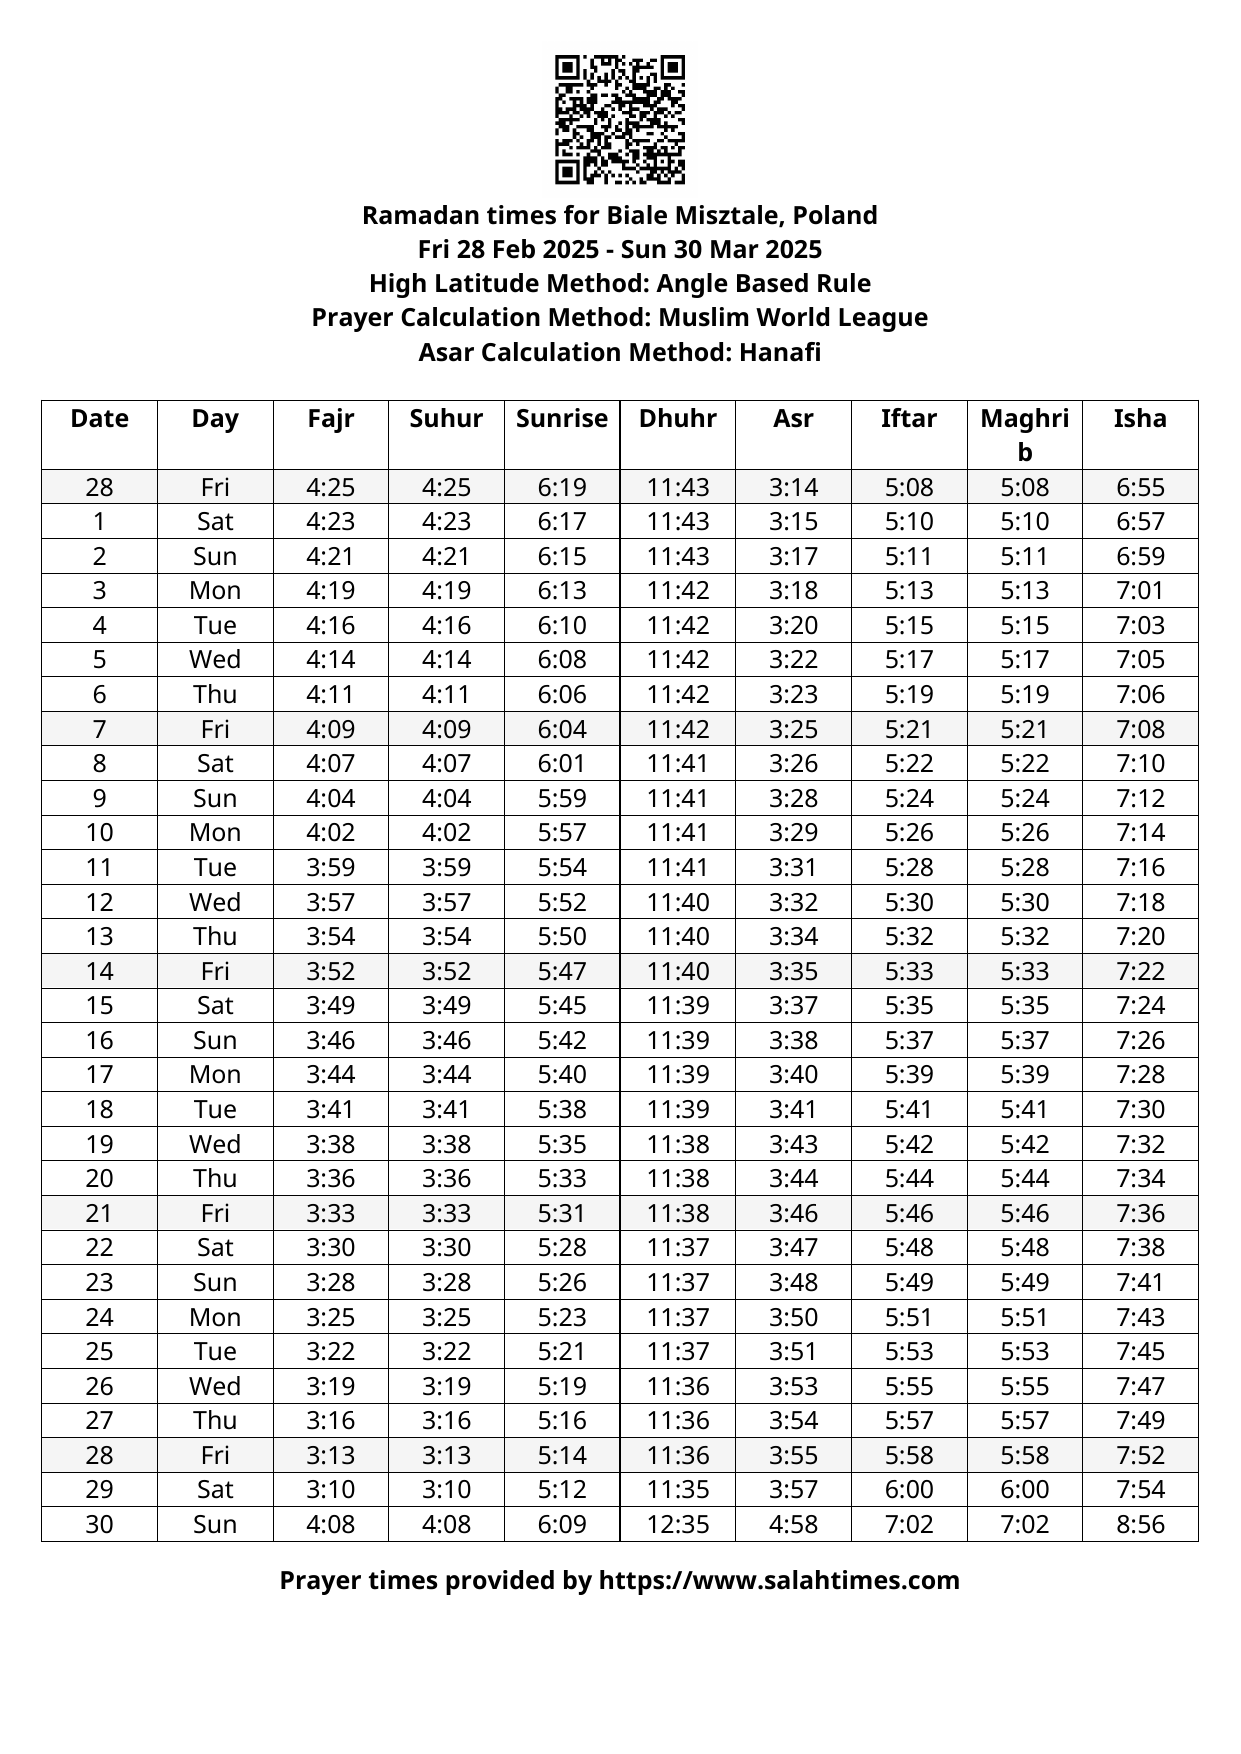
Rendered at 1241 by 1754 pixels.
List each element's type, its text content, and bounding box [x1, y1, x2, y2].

table_cell 11:37 [621, 1334, 735, 1368]
picture [542, 41, 699, 198]
table_cell 3:54 [389, 919, 504, 953]
table_cell 28 [42, 1438, 157, 1472]
table_cell 5:32 [968, 919, 1082, 953]
table_cell 3:14 [736, 470, 851, 503]
table_cell 7:12 [1083, 781, 1198, 814]
table_cell Sun [158, 1023, 273, 1057]
table_cell 4:19 [274, 574, 388, 607]
table_cell 4:14 [274, 643, 388, 676]
table_cell 3:34 [736, 919, 851, 953]
table_cell 3:19 [274, 1369, 388, 1402]
table_cell 3:41 [274, 1092, 388, 1126]
table_cell 3:20 [736, 608, 851, 642]
table_cell 11:43 [621, 504, 735, 538]
table_cell 11:42 [621, 677, 735, 711]
table_cell 5:55 [968, 1369, 1082, 1402]
table_cell 4:09 [389, 712, 504, 745]
table_cell 3:57 [736, 1473, 851, 1506]
table_cell Wed [158, 1127, 273, 1160]
table_cell 6:09 [505, 1507, 619, 1541]
table_cell 5:30 [968, 885, 1082, 918]
table_cell 5:14 [505, 1438, 619, 1472]
table_cell Sun [158, 1507, 273, 1541]
table_cell 3:10 [389, 1473, 504, 1506]
table_cell 4:08 [274, 1507, 388, 1541]
table_cell Fri [158, 954, 273, 987]
table_cell 3:22 [274, 1334, 388, 1368]
table_cell 3:22 [736, 643, 851, 676]
table_cell 5:33 [968, 954, 1082, 987]
table_cell 5:58 [852, 1438, 967, 1472]
text Asar Calculation Method: Hanafi [42, 334, 1198, 368]
table_cell 5:22 [968, 746, 1082, 780]
table_cell 3:17 [736, 539, 851, 572]
table_cell 3:35 [736, 954, 851, 987]
table_cell 3:44 [274, 1058, 388, 1091]
table_cell 17 [42, 1058, 157, 1091]
table_cell 3:53 [736, 1369, 851, 1402]
table_cell 8 [42, 746, 157, 780]
table_cell 11:40 [621, 885, 735, 918]
table_cell 5:49 [852, 1265, 967, 1299]
table_cell 6:17 [505, 504, 619, 538]
table_cell 5:37 [852, 1023, 967, 1057]
table_cell 5:37 [968, 1023, 1082, 1057]
table_cell 7:02 [852, 1507, 967, 1541]
table_cell 5:50 [505, 919, 619, 953]
table_cell 7:47 [1083, 1369, 1198, 1402]
table_cell 5:32 [852, 919, 967, 953]
table_cell 5:33 [505, 1161, 619, 1195]
table_cell Tue [158, 1334, 273, 1368]
table_cell 7:38 [1083, 1231, 1198, 1264]
table_cell 7:03 [1083, 608, 1198, 642]
table_cell 11:39 [621, 989, 735, 1022]
table_cell 4:04 [389, 781, 504, 814]
table_cell 5:55 [852, 1369, 967, 1402]
table_cell 5:57 [852, 1404, 967, 1437]
table_cell 5:52 [505, 885, 619, 918]
table_cell 5 [42, 643, 157, 676]
table_cell 16 [42, 1023, 157, 1057]
table_cell 3:38 [389, 1127, 504, 1160]
table_cell 3:54 [736, 1404, 851, 1437]
table_cell 5:26 [852, 816, 967, 849]
table_cell 4:11 [389, 677, 504, 711]
table_cell 5:15 [852, 608, 967, 642]
table_cell 10 [42, 816, 157, 849]
table_cell 3:46 [736, 1196, 851, 1229]
table_cell 3:52 [274, 954, 388, 987]
table_cell 3:41 [389, 1092, 504, 1126]
table_cell 5:46 [852, 1196, 967, 1229]
table_cell Mon [158, 574, 273, 607]
table_cell 6:01 [505, 746, 619, 780]
table_cell 7:32 [1083, 1127, 1198, 1160]
table_cell 7:54 [1083, 1473, 1198, 1506]
table_cell 6 [42, 677, 157, 711]
table_cell 5:28 [968, 850, 1082, 884]
table_cell 5:33 [852, 954, 967, 987]
table_cell 6:10 [505, 608, 619, 642]
table_cell 5:17 [968, 643, 1082, 676]
table_cell 11:38 [621, 1161, 735, 1195]
table_cell 3:43 [736, 1127, 851, 1160]
table_cell 5:13 [968, 574, 1082, 607]
table_cell 4:16 [389, 608, 504, 642]
table_cell Wed [158, 1369, 273, 1402]
table_cell 3:59 [389, 850, 504, 884]
table_cell 11:37 [621, 1231, 735, 1264]
table_cell Sat [158, 1473, 273, 1506]
table_cell Tue [158, 1092, 273, 1126]
table_cell 3:16 [274, 1404, 388, 1437]
table_cell 7:45 [1083, 1334, 1198, 1368]
table_cell Mon [158, 1058, 273, 1091]
table_cell 4:25 [274, 470, 388, 503]
table_cell Sun [158, 539, 273, 572]
table_cell 20 [42, 1161, 157, 1195]
table_cell 6:06 [505, 677, 619, 711]
table_cell 24 [42, 1300, 157, 1333]
table_cell 6:08 [505, 643, 619, 676]
table_cell 7:22 [1083, 954, 1198, 987]
table_cell 7:41 [1083, 1265, 1198, 1299]
table_cell 3:26 [736, 746, 851, 780]
table_cell 7:24 [1083, 989, 1198, 1022]
table_cell 5:51 [852, 1300, 967, 1333]
table_cell 3:49 [274, 989, 388, 1022]
table_cell 3:16 [389, 1404, 504, 1437]
table_cell 6:59 [1083, 539, 1198, 572]
text Prayer Calculation Method: Muslim World League [42, 300, 1198, 334]
table_cell 5:53 [968, 1334, 1082, 1368]
table_cell 3 [42, 574, 157, 607]
table_cell 11:37 [621, 1300, 735, 1333]
table_cell 11:35 [621, 1473, 735, 1506]
table_cell 28 [42, 470, 157, 503]
table_cell 3:52 [389, 954, 504, 987]
table_cell 3:19 [389, 1369, 504, 1402]
table_cell 13 [42, 919, 157, 953]
table_cell Thu [158, 919, 273, 953]
table_cell 3:30 [274, 1231, 388, 1264]
table_cell 3:31 [736, 850, 851, 884]
table_cell 23 [42, 1265, 157, 1299]
table_cell 7:01 [1083, 574, 1198, 607]
table_cell 3:15 [736, 504, 851, 538]
table_cell 3:13 [274, 1438, 388, 1472]
table_cell 4:14 [389, 643, 504, 676]
table_cell 7:34 [1083, 1161, 1198, 1195]
table_cell 11:37 [621, 1265, 735, 1299]
table_cell 3:28 [736, 781, 851, 814]
table_cell Fri [158, 470, 273, 503]
table_cell 11:43 [621, 539, 735, 572]
table_cell 3:54 [274, 919, 388, 953]
table_header Iftar [852, 401, 967, 469]
table_cell 3:18 [736, 574, 851, 607]
table_cell Sat [158, 746, 273, 780]
table_cell Sat [158, 989, 273, 1022]
table_cell 4:02 [389, 816, 504, 849]
table_cell 3:40 [736, 1058, 851, 1091]
table_cell 7 [42, 712, 157, 745]
table_cell 4:16 [274, 608, 388, 642]
table_cell 3:25 [274, 1300, 388, 1333]
table_cell 4:08 [389, 1507, 504, 1541]
table_cell 6:04 [505, 712, 619, 745]
table_cell 29 [42, 1473, 157, 1506]
table_cell 7:08 [1083, 712, 1198, 745]
table_cell Fri [158, 1196, 273, 1229]
table_cell 5:49 [968, 1265, 1082, 1299]
table_cell 5:11 [852, 539, 967, 572]
table_cell Sun [158, 781, 273, 814]
table_cell 27 [42, 1404, 157, 1437]
table_cell 3:28 [274, 1265, 388, 1299]
table_cell 7:36 [1083, 1196, 1198, 1229]
table_cell 4:23 [274, 504, 388, 538]
table_cell 4 [42, 608, 157, 642]
table_cell 11:41 [621, 850, 735, 884]
table_cell 5:38 [505, 1092, 619, 1126]
table_cell Thu [158, 677, 273, 711]
table_cell 5:31 [505, 1196, 619, 1229]
table_cell 11:39 [621, 1023, 735, 1057]
table_cell 5:13 [852, 574, 967, 607]
table_cell 3:46 [274, 1023, 388, 1057]
table_cell 11:36 [621, 1438, 735, 1472]
table_cell Mon [158, 816, 273, 849]
table_cell 11:39 [621, 1058, 735, 1091]
table_cell 3:30 [389, 1231, 504, 1264]
table_cell 5:08 [852, 470, 967, 503]
table_cell 5:19 [505, 1369, 619, 1402]
table_cell 5:57 [968, 1404, 1082, 1437]
table_cell 14 [42, 954, 157, 987]
table_cell 3:23 [736, 677, 851, 711]
table_cell 6:55 [1083, 470, 1198, 503]
table_cell 11:42 [621, 643, 735, 676]
table_cell 3:38 [736, 1023, 851, 1057]
table_cell 5:10 [968, 504, 1082, 538]
table_cell 7:18 [1083, 885, 1198, 918]
table_cell 5:48 [968, 1231, 1082, 1264]
table_cell 7:05 [1083, 643, 1198, 676]
table_cell 5:24 [968, 781, 1082, 814]
table_cell 18 [42, 1092, 157, 1126]
text Fri 28 Feb 2025 - Sun 30 Mar 2025 [42, 232, 1198, 266]
table_cell 4:25 [389, 470, 504, 503]
table_cell 5:46 [968, 1196, 1082, 1229]
table_cell 5:42 [968, 1127, 1082, 1160]
table_cell 4:23 [389, 504, 504, 538]
table_cell 5:19 [968, 677, 1082, 711]
table_cell 4:19 [389, 574, 504, 607]
table_cell 15 [42, 989, 157, 1022]
table_cell 7:16 [1083, 850, 1198, 884]
table_cell 7:28 [1083, 1058, 1198, 1091]
table_cell 5:17 [852, 643, 967, 676]
table_cell 5:42 [505, 1023, 619, 1057]
table_cell 11:42 [621, 712, 735, 745]
table_cell 3:46 [389, 1023, 504, 1057]
table_cell 7:10 [1083, 746, 1198, 780]
table_cell 3:33 [274, 1196, 388, 1229]
table_cell 2 [42, 539, 157, 572]
table_header Date [42, 401, 157, 469]
table_cell 5:59 [505, 781, 619, 814]
table_cell 11:36 [621, 1369, 735, 1402]
table_cell 5:44 [852, 1161, 967, 1195]
table_cell 19 [42, 1127, 157, 1160]
table_cell 7:52 [1083, 1438, 1198, 1472]
table_cell 4:07 [389, 746, 504, 780]
table_cell 3:10 [274, 1473, 388, 1506]
table_cell 5:21 [505, 1334, 619, 1368]
table_cell Wed [158, 885, 273, 918]
table_cell 7:02 [968, 1507, 1082, 1541]
table_cell 3:41 [736, 1092, 851, 1126]
table_cell 4:02 [274, 816, 388, 849]
table_cell 5:39 [852, 1058, 967, 1091]
table_cell 5:12 [505, 1473, 619, 1506]
table_cell 30 [42, 1507, 157, 1541]
table_cell 26 [42, 1369, 157, 1402]
table_cell 5:45 [505, 989, 619, 1022]
table_cell Mon [158, 1300, 273, 1333]
table_cell 3:36 [389, 1161, 504, 1195]
table_cell 3:28 [389, 1265, 504, 1299]
table_cell 4:11 [274, 677, 388, 711]
table_header Fajr [274, 401, 388, 469]
table_cell 3:38 [274, 1127, 388, 1160]
table_cell 5:11 [968, 539, 1082, 572]
table_cell 4:21 [274, 539, 388, 572]
table_header Suhur [389, 401, 504, 469]
table_cell 11:40 [621, 919, 735, 953]
table_cell 5:08 [968, 470, 1082, 503]
table_cell 11:36 [621, 1404, 735, 1437]
table_cell 11:40 [621, 954, 735, 987]
table_cell 3:48 [736, 1265, 851, 1299]
table_cell 5:28 [505, 1231, 619, 1264]
table_cell Sat [158, 1231, 273, 1264]
table_cell 3:37 [736, 989, 851, 1022]
table_cell 3:25 [389, 1300, 504, 1333]
table_cell 3:29 [736, 816, 851, 849]
table_cell 11:41 [621, 781, 735, 814]
table_cell 3:22 [389, 1334, 504, 1368]
table_cell 5:53 [852, 1334, 967, 1368]
table_cell 5:44 [968, 1161, 1082, 1195]
table_cell 3:49 [389, 989, 504, 1022]
text High Latitude Method: Angle Based Rule [42, 266, 1198, 300]
table_header Asr [736, 401, 851, 469]
table_cell 7:26 [1083, 1023, 1198, 1057]
table_cell Sat [158, 504, 273, 538]
table_cell 6:19 [505, 470, 619, 503]
table_cell 3:59 [274, 850, 388, 884]
table_cell 5:35 [505, 1127, 619, 1160]
table_cell 5:35 [852, 989, 967, 1022]
table_header Dhuhr [621, 401, 735, 469]
table_cell 11:41 [621, 746, 735, 780]
table_cell 5:21 [852, 712, 967, 745]
table_cell 11:38 [621, 1196, 735, 1229]
table_cell 11:42 [621, 574, 735, 607]
table_cell Tue [158, 608, 273, 642]
table_cell Tue [158, 850, 273, 884]
table_cell 5:48 [852, 1231, 967, 1264]
table_cell 21 [42, 1196, 157, 1229]
table_cell 3:44 [389, 1058, 504, 1091]
table_header Day [158, 401, 273, 469]
table_cell 3:57 [274, 885, 388, 918]
table_cell 5:41 [968, 1092, 1082, 1126]
table_cell 11:39 [621, 1092, 735, 1126]
table_cell 7:14 [1083, 816, 1198, 849]
table_cell 22 [42, 1231, 157, 1264]
table_cell 5:21 [968, 712, 1082, 745]
table_cell 11:41 [621, 816, 735, 849]
table_cell 5:39 [968, 1058, 1082, 1091]
table_cell 5:57 [505, 816, 619, 849]
text Ramadan times for Biale Misztale, Poland [42, 198, 1198, 232]
table_cell 5:58 [968, 1438, 1082, 1472]
table_cell 4:58 [736, 1507, 851, 1541]
table_cell 12 [42, 885, 157, 918]
table_cell Fri [158, 712, 273, 745]
table_cell 3:51 [736, 1334, 851, 1368]
table_cell 5:28 [852, 850, 967, 884]
table_cell 5:54 [505, 850, 619, 884]
table_cell 1 [42, 504, 157, 538]
table_cell Sun [158, 1265, 273, 1299]
table_cell 5:47 [505, 954, 619, 987]
table_cell 6:13 [505, 574, 619, 607]
table_cell 11:43 [621, 470, 735, 503]
table_cell Wed [158, 643, 273, 676]
table_cell 4:09 [274, 712, 388, 745]
table_cell 5:42 [852, 1127, 967, 1160]
table_cell 4:04 [274, 781, 388, 814]
table_cell 5:40 [505, 1058, 619, 1091]
table_header Isha [1083, 401, 1198, 469]
table_cell 9 [42, 781, 157, 814]
table_cell 7:20 [1083, 919, 1198, 953]
table_cell 7:30 [1083, 1092, 1198, 1126]
table_cell 5:15 [968, 608, 1082, 642]
table_cell 3:13 [389, 1438, 504, 1472]
table_cell Thu [158, 1161, 273, 1195]
table_cell 5:51 [968, 1300, 1082, 1333]
table_cell Fri [158, 1438, 273, 1472]
table_cell 3:25 [736, 712, 851, 745]
table_cell 4:21 [389, 539, 504, 572]
table_cell 5:24 [852, 781, 967, 814]
table_cell 5:26 [968, 816, 1082, 849]
table_cell 11 [42, 850, 157, 884]
table_cell 6:00 [968, 1473, 1082, 1506]
table_cell 4:07 [274, 746, 388, 780]
table_cell 7:06 [1083, 677, 1198, 711]
table_cell 6:57 [1083, 504, 1198, 538]
table_cell 5:16 [505, 1404, 619, 1437]
table_cell 3:36 [274, 1161, 388, 1195]
table_cell 12:35 [621, 1507, 735, 1541]
table_cell 5:23 [505, 1300, 619, 1333]
table_cell Thu [158, 1404, 273, 1437]
table_cell 25 [42, 1334, 157, 1368]
table_header Maghrib [968, 401, 1082, 469]
table_cell 11:42 [621, 608, 735, 642]
table_cell 5:41 [852, 1092, 967, 1126]
table_cell 5:30 [852, 885, 967, 918]
table_cell 6:00 [852, 1473, 967, 1506]
table_cell 8:56 [1083, 1507, 1198, 1541]
table_cell 3:57 [389, 885, 504, 918]
table_cell 5:10 [852, 504, 967, 538]
table_cell 3:32 [736, 885, 851, 918]
table_cell 7:49 [1083, 1404, 1198, 1437]
table_cell 3:50 [736, 1300, 851, 1333]
table_cell 11:38 [621, 1127, 735, 1160]
table_cell 3:47 [736, 1231, 851, 1264]
text Prayer times provided by https://www.salahtimes.com [42, 1563, 1198, 1597]
table_cell 3:44 [736, 1161, 851, 1195]
table_cell 5:35 [968, 989, 1082, 1022]
table_cell 5:19 [852, 677, 967, 711]
table_cell 5:22 [852, 746, 967, 780]
table_cell 7:43 [1083, 1300, 1198, 1333]
table_cell 5:26 [505, 1265, 619, 1299]
table_cell 3:55 [736, 1438, 851, 1472]
table_cell 6:15 [505, 539, 619, 572]
table_cell 3:33 [389, 1196, 504, 1229]
table_header Sunrise [505, 401, 619, 469]
